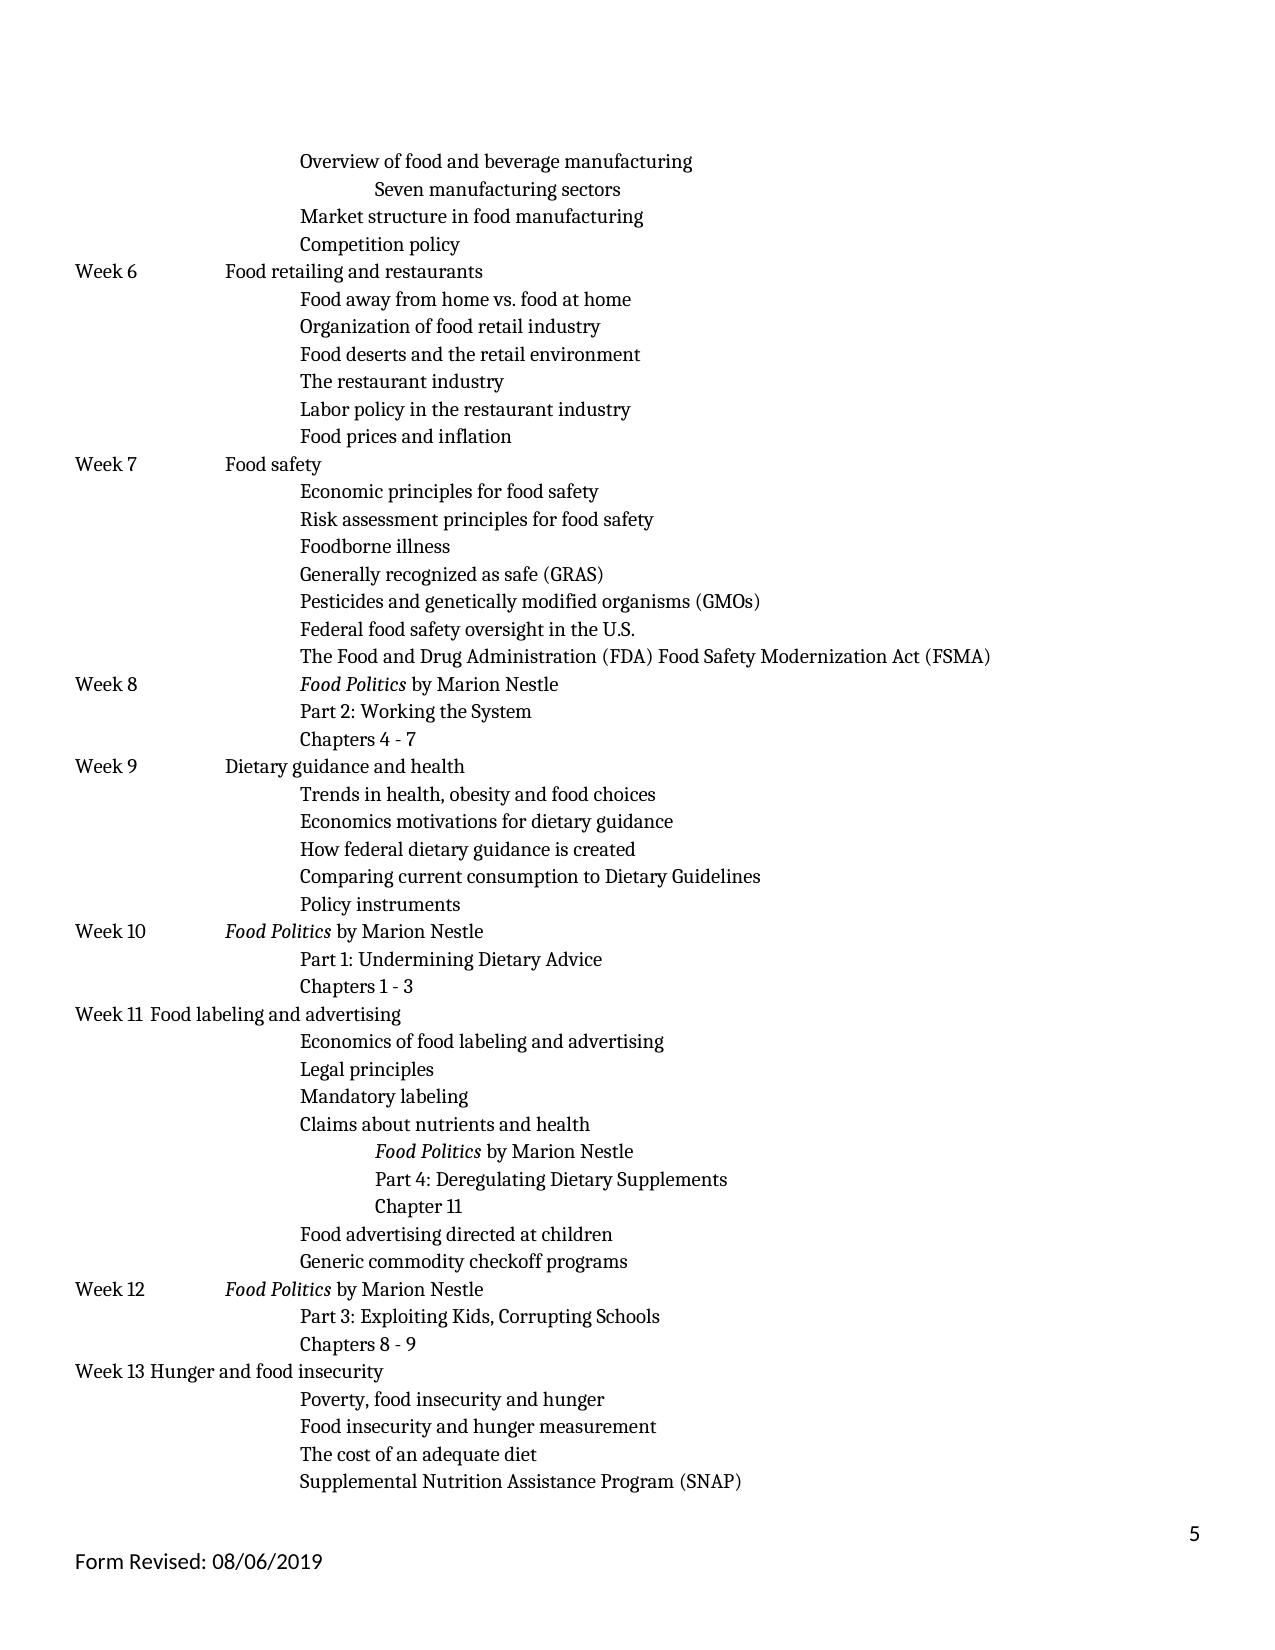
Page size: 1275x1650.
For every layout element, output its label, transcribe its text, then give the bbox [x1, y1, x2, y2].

text Chapters 1 - 3 [75, 975, 1200, 999]
text Food insecurity and hunger measurement [75, 1415, 1200, 1439]
text The cost of an adequate diet [75, 1442, 1200, 1466]
text Food away from home vs. food at home [75, 287, 1200, 311]
text Supplemental Nutrition Assistance Program (SNAP) [75, 1470, 1200, 1494]
text Comparing current consumption to Dietary Guidelines [75, 865, 1200, 889]
text Federal food safety oversight in the U.S. [75, 617, 1200, 641]
text Part 3: Exploiting Kids, Corrupting Schools [75, 1305, 1200, 1329]
text Mandatory labeling [75, 1085, 1200, 1109]
text Food Politics by Marion Nestle [300, 1140, 1200, 1164]
text Economics motivations for dietary guidance [75, 810, 1200, 834]
text Part 4: Deregulating Dietary Supplements [75, 1167, 1200, 1191]
text Pesticides and genetically modified organisms (GMOs) [75, 590, 1200, 614]
text Overview of food and beverage manufacturing [75, 150, 1200, 174]
text Week 8 Food Politics by Marion Nestle [75, 672, 1200, 696]
text Claims about nutrients and health [75, 1112, 1200, 1136]
text Part 2: Working the System [75, 700, 1200, 724]
text Risk assessment principles for food safety [75, 507, 1200, 531]
text Food prices and inflation [75, 425, 1200, 449]
text Competition policy [75, 232, 1200, 256]
text Week 7 Food safety [75, 452, 1200, 476]
text Policy instruments [75, 892, 1200, 916]
text Week 10 Food Politics by Marion Nestle [75, 920, 1200, 944]
text Generally recognized as safe (GRAS) [75, 562, 1200, 586]
text Week 13 Hunger and food insecurity [75, 1360, 1200, 1384]
text Trends in health, obesity and food choices [75, 782, 1200, 806]
text Economics of food labeling and advertising [75, 1030, 1200, 1054]
text Legal principles [75, 1057, 1200, 1081]
text Chapter 11 [75, 1195, 1200, 1219]
text Chapters 8 - 9 [75, 1332, 1200, 1356]
text The restaurant industry [75, 370, 1200, 394]
text Part 1: Undermining Dietary Advice [75, 947, 1200, 971]
text Labor policy in the restaurant industry [75, 397, 1200, 421]
text Week 11 Food labeling and advertising [75, 1002, 1200, 1026]
text How federal dietary guidance is created [75, 837, 1200, 861]
text Market structure in food manufacturing [75, 205, 1200, 229]
text Foodborne illness [75, 535, 1200, 559]
text Seven manufacturing sectors [75, 177, 1200, 201]
text Week 6 Food retailing and restaurants [75, 260, 1200, 284]
text Organization of food retail industry [75, 315, 1200, 339]
text Chapters 4 - 7 [75, 727, 1200, 751]
text Generic commodity checkoff programs [75, 1250, 1200, 1274]
text Poverty, food insecurity and hunger [75, 1387, 1200, 1411]
text Week 9 Dietary guidance and health [75, 755, 1200, 779]
text Food deserts and the retail environment [75, 342, 1200, 366]
text Week 12 Food Politics by Marion Nestle [75, 1277, 1200, 1301]
text The Food and Drug Administration (FDA) Food Safety Modernization Act (FSMA) [75, 645, 1200, 669]
text Economic principles for food safety [75, 480, 1200, 504]
text Food advertising directed at children [75, 1222, 1200, 1246]
